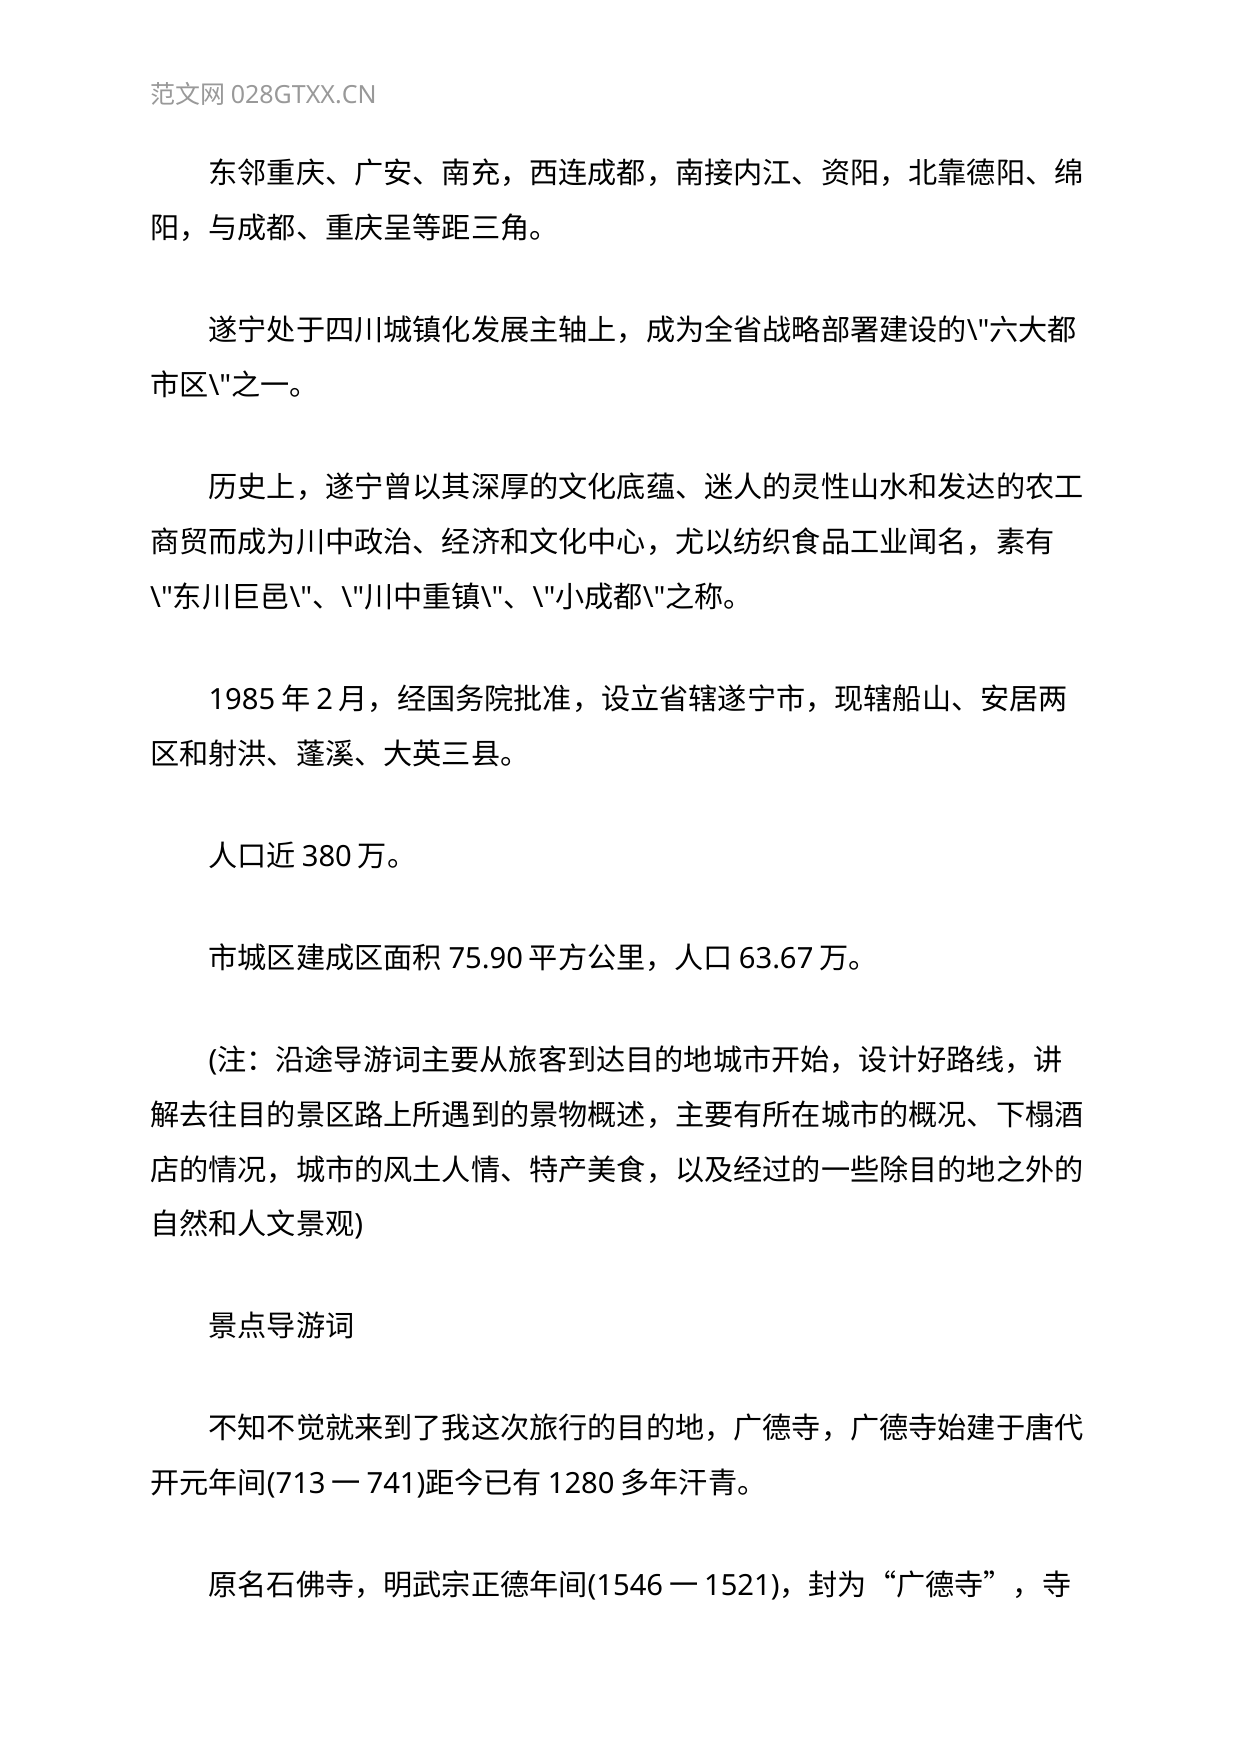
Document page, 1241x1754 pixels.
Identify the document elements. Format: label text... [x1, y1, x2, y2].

text 历史上，遂宁曾以其深厚的文化底蕴、迷人的灵性山水和发达的农工商贸而成为川中政治、经济和文化中心，尤以纺织食品工业闻名，素有\"东川巨邑\"、\"川中重镇\"、\"小成都\"之称。 [150, 464, 1090, 616]
text 市城区建成区面积 75.90平方公里，人口63.67万。 [150, 934, 1090, 977]
text 东邻重庆、广安、南充，西连成都，南接内江、资阳，北靠德阳、绵阳，与成都、重庆呈等距三角。 [150, 150, 1090, 247]
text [150, 1562, 1090, 1604]
text 遂宁处于四川城镇化发展主轴上，成为全省战略部署建设的\"六大都市区\"之一。 [150, 307, 1090, 404]
text 1985年2月，经国务院批准，设立省辖遂宁市，现辖船山、安居两区和射洪、蓬溪、大英三县。 [150, 675, 1090, 773]
text 不知不觉就来到了我这次旅行的目的地，广德寺，广德寺始建于唐代开元年间(713一741)距今已有1280多年汗青。 [150, 1405, 1090, 1502]
text (注：沿途导游词主要从旅客到达目的地城市开始，设计好路线，讲解去往目的景区路上所遇到的景物概述，主要有所在城市的概况、下榻酒店的情况，城市的风土人情、特产美食，以及经过的一些除目的地之外的自然和人文景观) [150, 1036, 1090, 1243]
text 景点导游词 [150, 1303, 1090, 1345]
text 人口近380万。 [150, 832, 1090, 874]
